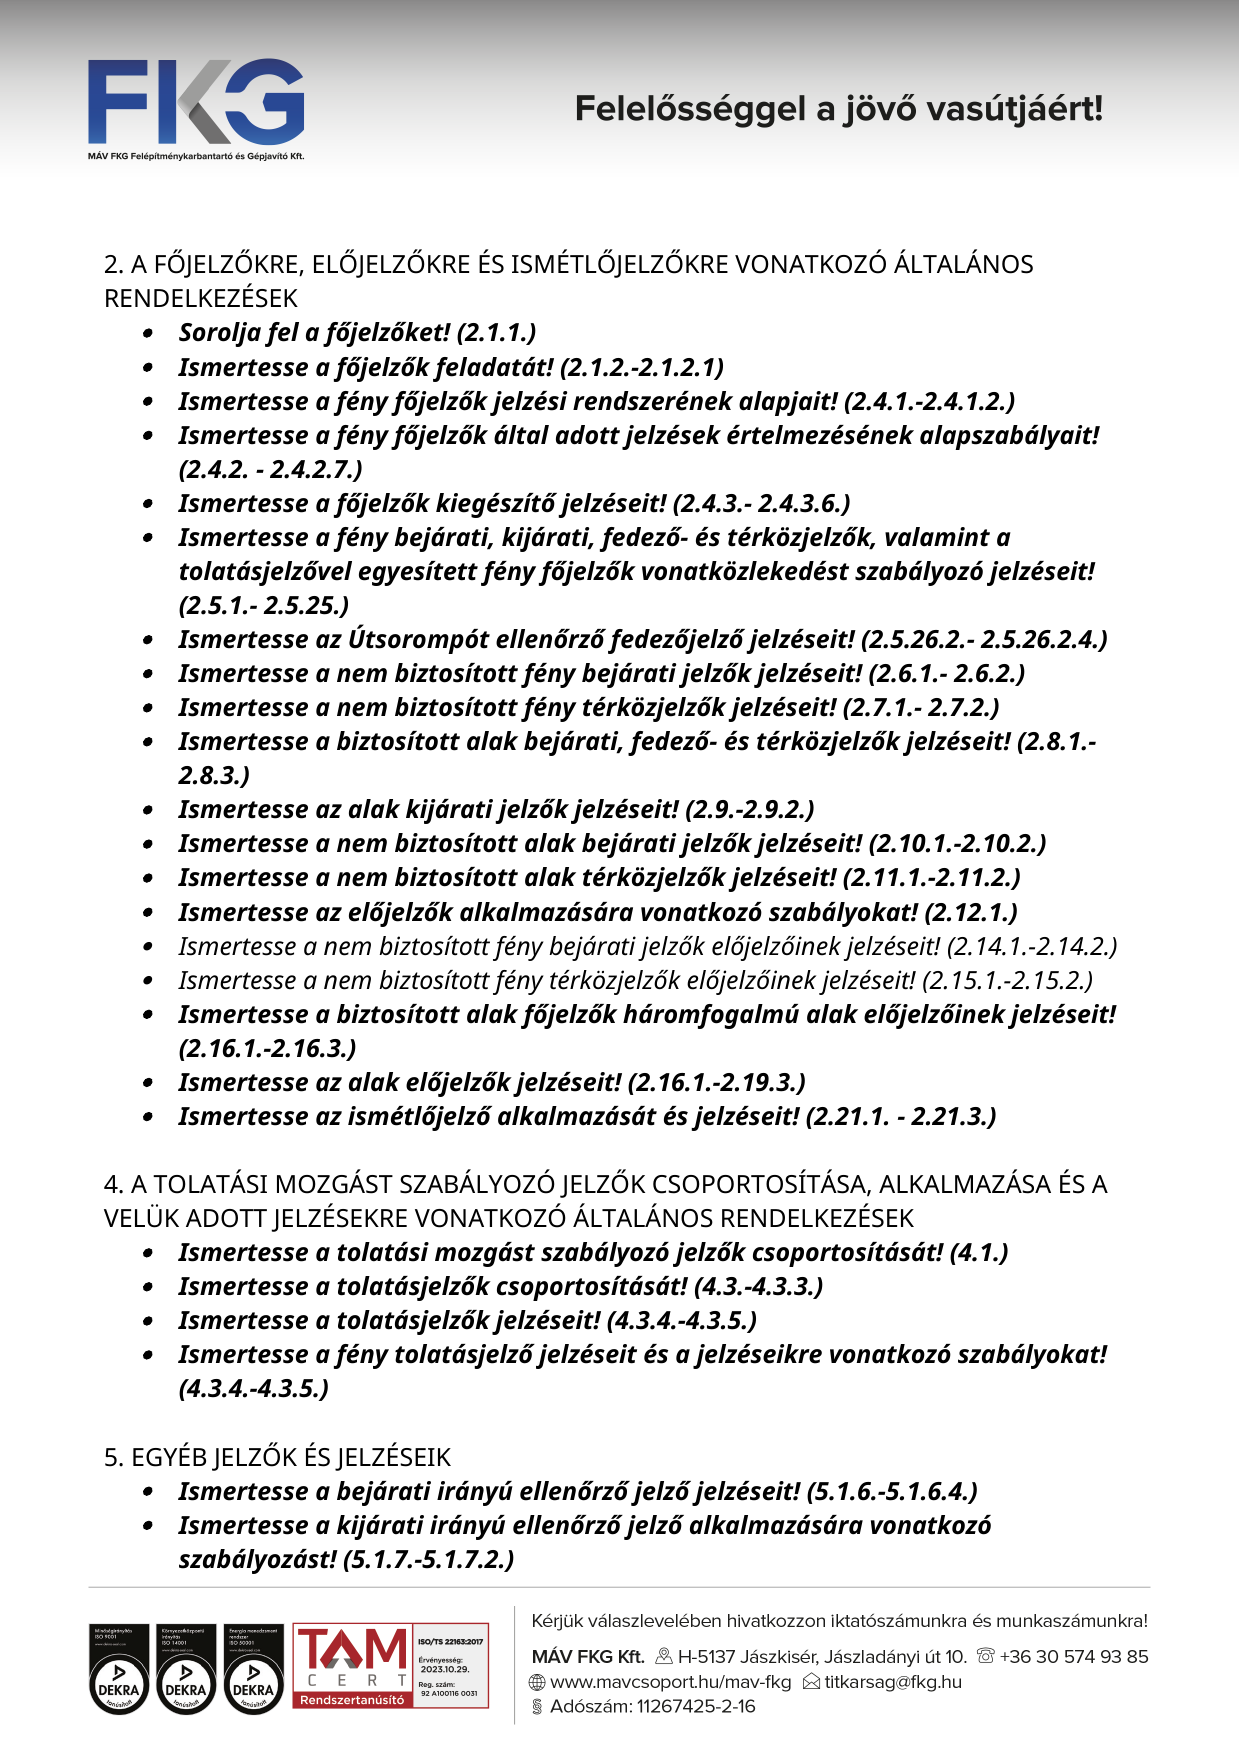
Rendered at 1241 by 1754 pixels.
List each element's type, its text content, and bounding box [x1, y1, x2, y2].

list Ismertesse a főjelzők kiegészítő jelzéseit! (2.4.3.- 2.4.3.6.) [141, 485, 1152, 519]
picture [0, 0, 1239, 177]
list Ismertesse a fény tolatásjelző jelzéseit és a jelzéseikre vonatkozó szabályokat! (4.3.4.-4.3.5.) [141, 1337, 1152, 1405]
list Ismertesse a nem biztosított fény térközjelzők jelzéseit! (2.7.1.- 2.7.2.) [141, 690, 1152, 724]
list Ismertesse az alak kijárati jelzők jelzéseit! (2.9.-2.9.2.) [141, 792, 1152, 826]
text 5. EGYÉB JELZŐK ÉS JELZÉSEIK [103, 1439, 1152, 1473]
text 4. A TOLATÁSI MOZGÁST SZABÁLYOZÓ JELZŐK CSOPORTOSÍTÁSA, ALKALMAZÁSA ÉS A VELÜK ADOTT JELZÉSEKRE VONATKOZÓ ÁLTALÁNOS RENDELKEZÉSEK [103, 1167, 1152, 1235]
picture [0, 1577, 1239, 1754]
list Ismertesse az alak előjelzők jelzéseit! (2.16.1.-2.19.3.) [141, 1064, 1152, 1098]
list Ismertesse a főjelzők feladatát! (2.1.2.-2.1.2.1) [141, 349, 1152, 383]
list Ismertesse a fény bejárati, kijárati, fedező- és térközjelzők, valamint a tolatásjelzővel egyesített fény főjelzők vonatközlekedést szabályozó jelzéseit! (2.5.1.- 2.5.25.) [141, 519, 1152, 622]
list Ismertesse a bejárati irányú ellenőrző jelző jelzéseit! (5.1.6.-5.1.6.4.) [141, 1473, 1152, 1507]
list Ismertesse a biztosított alak főjelzők háromfogalmú alak előjelzőinek jelzéseit! (2.16.1.-2.16.3.) [141, 996, 1152, 1064]
list Ismertesse a fény főjelzők által adott jelzések értelmezésének alapszabályait! (2.4.2. - 2.4.2.7.) [141, 417, 1152, 485]
text 2. A FŐJELZŐKRE, ELŐJELZŐKRE ÉS ISMÉTLŐJELZŐKRE VONATKOZÓ ÁLTALÁNOS RENDELKEZÉSEK [103, 247, 1152, 315]
list Sorolja fel a főjelzőket! (2.1.1.) [141, 315, 1152, 349]
list Ismertesse a biztosított alak bejárati, fedező- és térközjelzők jelzéseit! (2.8.1.-2.8.3.) [141, 724, 1152, 792]
list Ismertesse a fény főjelzők jelzési rendszerének alapjait! (2.4.1.-2.4.1.2.) [141, 383, 1152, 417]
list Ismertesse a tolatási mozgást szabályozó jelzők csoportosítását! (4.1.) [141, 1235, 1152, 1269]
list Ismertesse az előjelzők alkalmazására vonatkozó szabályokat! (2.12.1.) [141, 894, 1152, 928]
list Ismertesse a nem biztosított alak térközjelzők jelzéseit! (2.11.1.-2.11.2.) [141, 860, 1152, 894]
list Ismertesse a tolatásjelzők jelzéseit! (4.3.4.-4.3.5.) [141, 1303, 1152, 1337]
list Ismertesse a nem biztosított fény bejárati jelzők jelzéseit! (2.6.1.- 2.6.2.) [141, 656, 1152, 690]
list Ismertesse a nem biztosított alak bejárati jelzők jelzéseit! (2.10.1.-2.10.2.) [141, 826, 1152, 860]
list Ismertesse a nem biztosított fény térközjelzők előjelzőinek jelzéseit! (2.15.1.-2.15.2.) [141, 962, 1152, 996]
list Ismertesse az Útsorompót ellenőrző fedezőjelző jelzéseit! (2.5.26.2.- 2.5.26.2.4.) [141, 622, 1152, 656]
list Ismertesse a kijárati irányú ellenőrző jelző alkalmazására vonatkozó szabályozást! (5.1.7.-5.1.7.2.) [141, 1507, 1152, 1575]
list Ismertesse az ismétlőjelző alkalmazását és jelzéseit! (2.21.1. - 2.21.3.) [141, 1098, 1152, 1133]
list Ismertesse a tolatásjelzők csoportosítását! (4.3.-4.3.3.) [141, 1269, 1152, 1303]
list Ismertesse a nem biztosított fény bejárati jelzők előjelzőinek jelzéseit! (2.14.1.-2.14.2.) [141, 928, 1152, 962]
